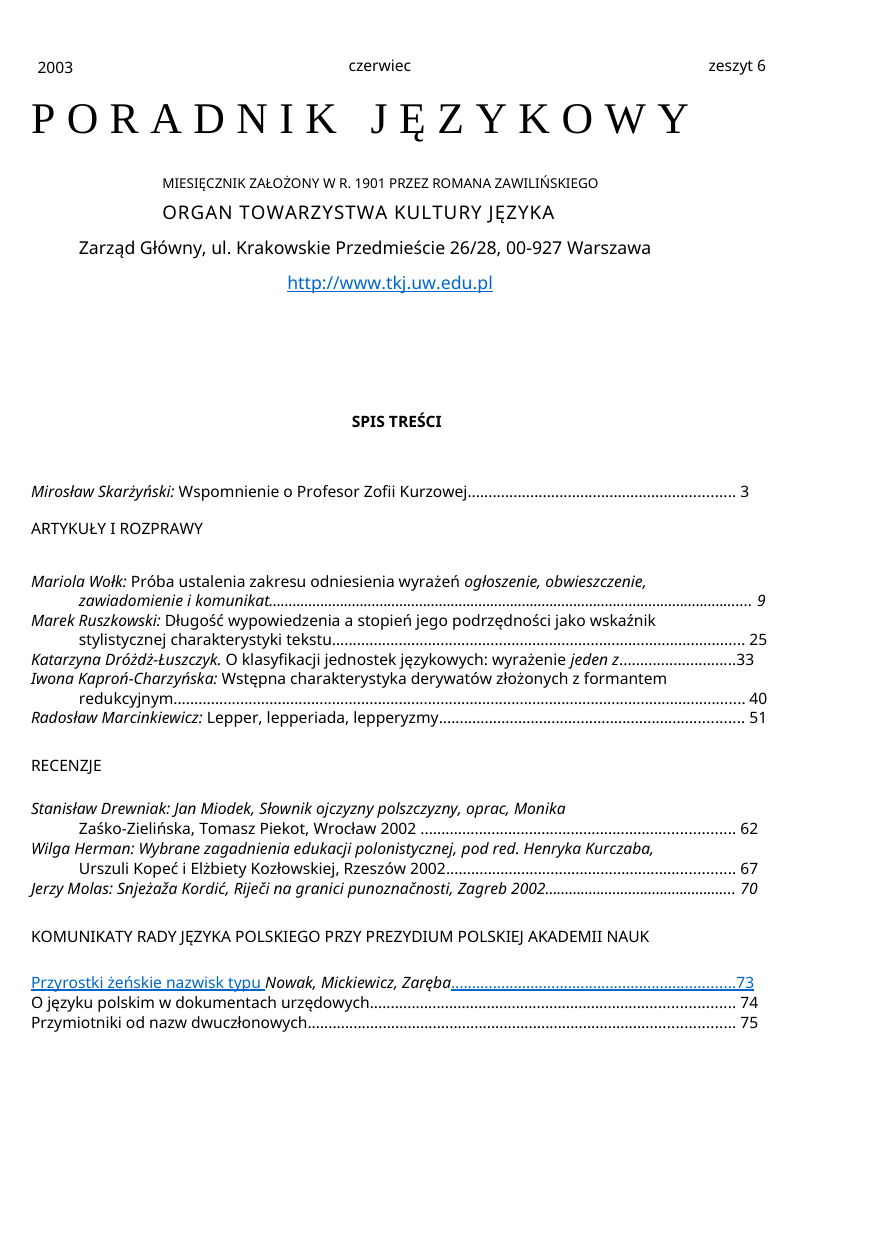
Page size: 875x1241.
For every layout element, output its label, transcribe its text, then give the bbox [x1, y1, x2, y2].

text Przymiotniki od nazw dwuczłonowych 75 [31, 1012, 833, 1032]
text KOMUNIKATY RADY JĘZYKA POLSKIEGO PRZY PREZYDIUM POLSKIEJ AKADEMII NAUK [31, 930, 650, 946]
text Radosław Marcinkiewicz: Lepper, lepperiada, lepperyzmy 51 [31, 708, 833, 727]
text Stanisław Drewniak: Jan Miodek, Słownik ojczyzny polszczyzny, oprac, Monika [31, 799, 833, 819]
text zawiadomienie i komunikat 9 [79, 591, 833, 611]
text O języku polskim w dokumentach urzędowych 74 [31, 992, 833, 1012]
text RECENZJE [31, 759, 102, 775]
text Mariola Wołk: Próba ustalenia zakresu odniesienia wyrażeń ogłoszenie, obwieszczenie, [31, 572, 833, 591]
text Marek Ruszkowski: Długość wypowiedzenia a stopień jego podrzędności jako wskaźnik [31, 611, 833, 630]
text Jerzy Molas: Snjeżaža Kordić, Riječi na granici punoznačnosti, Zagreb 2002 70 [31, 879, 833, 899]
text zeszyt 6 [708, 59, 766, 74]
text Urszuli Kopeć i Elżbiety Kozłowskiej, Rzeszów 2002 67 [79, 859, 833, 879]
text ORGAN TOWARZYSTWA KULTURY JĘZYKA [162, 191, 833, 226]
text Zaśko-Zielińska, Tomasz Piekot, Wrocław 2002 62 [79, 819, 833, 839]
text Przyrostki żeńskie nazwisk typu Nowak, Mickiewicz, Zaręba 73 [31, 972, 833, 992]
text czerwiec [348, 59, 411, 75]
text Katarzyna Dróżdż-Łuszczyk. O klasyfikacji jednostek językowych: wyrażenie jeden z 33 [31, 649, 833, 669]
text SPIS TREŚCI [352, 415, 442, 430]
text PORADNIK JĘZYKOWY [31, 99, 689, 142]
text Zarząd Główny, ul. Krakowskie Przedmieście 26/28, 00-927 Warszawa [79, 226, 833, 261]
text Iwona Kaproń-Charzyńska: Wstępna charakterystyka derywatów złożonych z formantem [31, 669, 833, 688]
text http://www.tkj.uw.edu.pl [287, 261, 833, 296]
text Wilga Herman: Wybrane zagadnienia edukacji polonistycznej, pod red. Henryka Kurczaba, [31, 839, 833, 859]
text Mirosław Skarżyński: Wspomnienie o Profesor Zofii Kurzowej 3 [31, 485, 833, 500]
text stylistycznej charakterystyki tekstu 25 [79, 630, 833, 649]
text redukcyjnym 40 [79, 688, 833, 708]
text ARTYKUŁY I ROZPRAWY [31, 522, 833, 537]
text MIESIĘCZNIK ZAŁOŻONY W R. 1901 PRZEZ ROMANA ZAWILIŃSKIEGO [162, 178, 833, 191]
text 2003 [37, 61, 73, 76]
